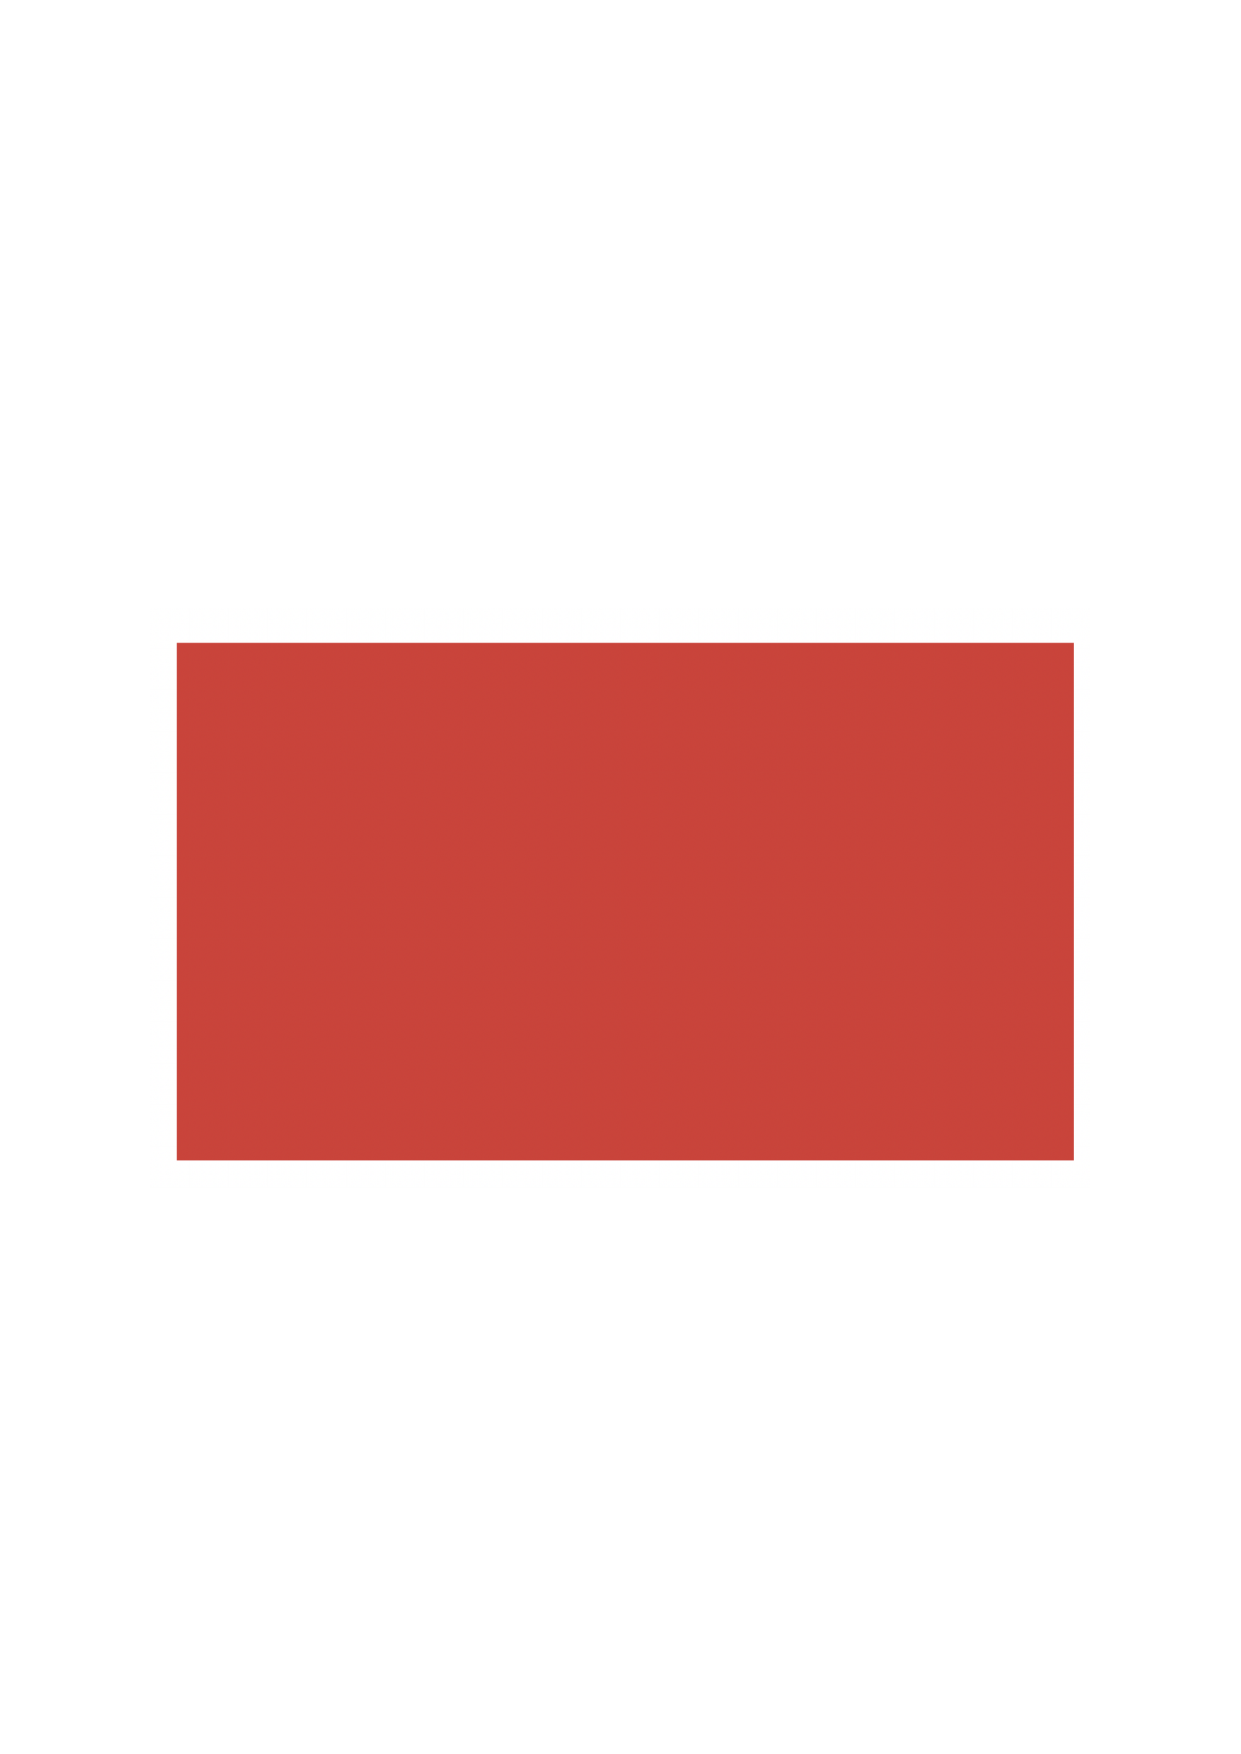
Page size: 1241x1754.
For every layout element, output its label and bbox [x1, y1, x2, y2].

picture [150, 607, 1091, 1188]
